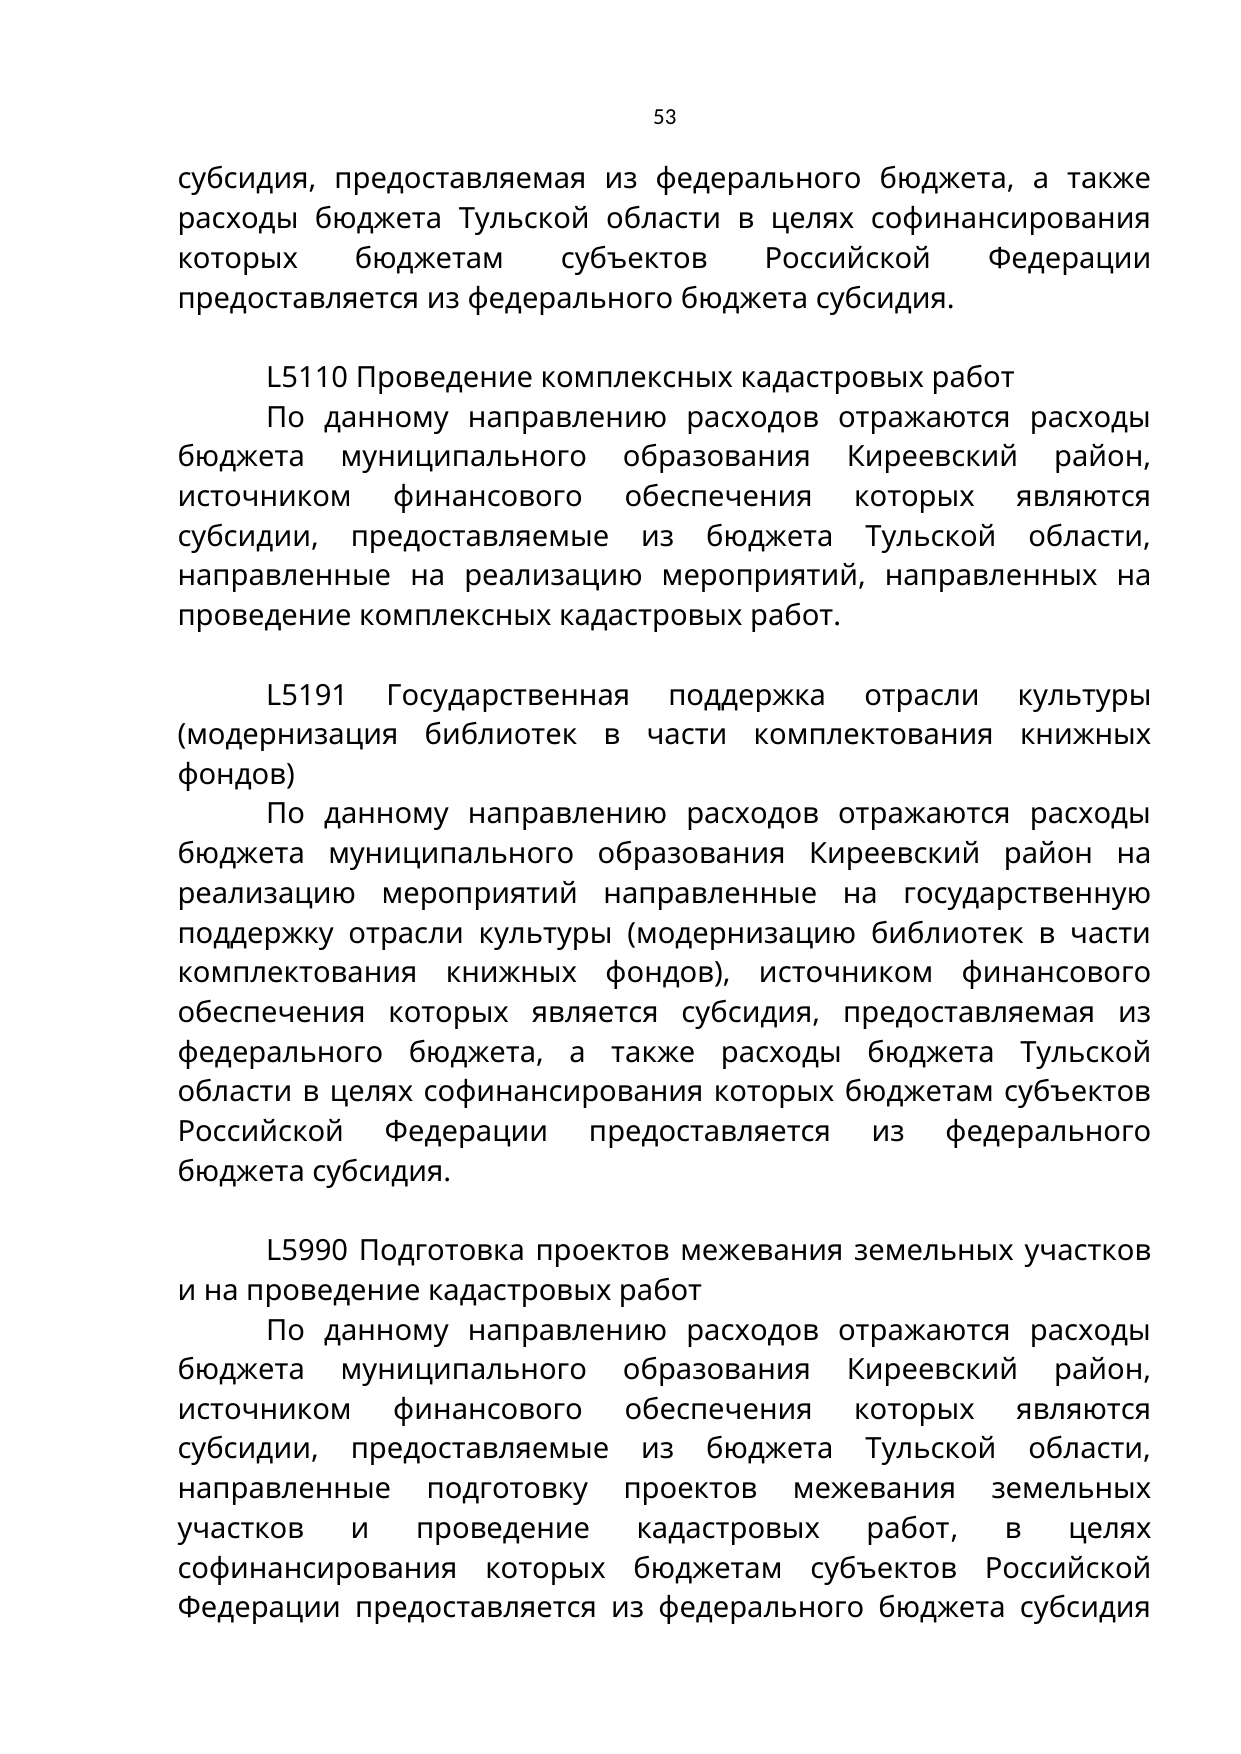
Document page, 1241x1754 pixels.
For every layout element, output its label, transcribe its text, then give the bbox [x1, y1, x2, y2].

text По данному направлению расходов отражаются расходы бюджета муниципального образования Киреевский район, источником финансового обеспечения которых являются субсидии, предоставляемые из бюджета Тульской области, направленные на реализацию мероприятий, направленных на проведение комплексных кадастровых работ. [177, 396, 1152, 634]
text L5110 Проведение комплексных кадастровых работ [177, 356, 1152, 396]
text L5191 Государственная поддержка отрасли культуры (модернизация библиотек в части комплектования книжных фондов) [177, 674, 1152, 793]
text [177, 1309, 1152, 1626]
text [177, 158, 1152, 317]
text По данному направлению расходов отражаются расходы бюджета муниципального образования Киреевский район на реализацию мероприятий направленные на государственную поддержку отрасли культуры (модернизацию библиотек в части комплектования книжных фондов), источником финансового обеспечения которых является субсидия, предоставляемая из федерального бюджета, а также расходы бюджета Тульской области в целях софинансирования которых бюджетам субъектов Российской Федерации предоставляется из федерального бюджета субсидия. [177, 793, 1152, 1190]
text L5990 Подготовка проектов межевания земельных участков и на проведение кадастровых работ [177, 1229, 1152, 1309]
